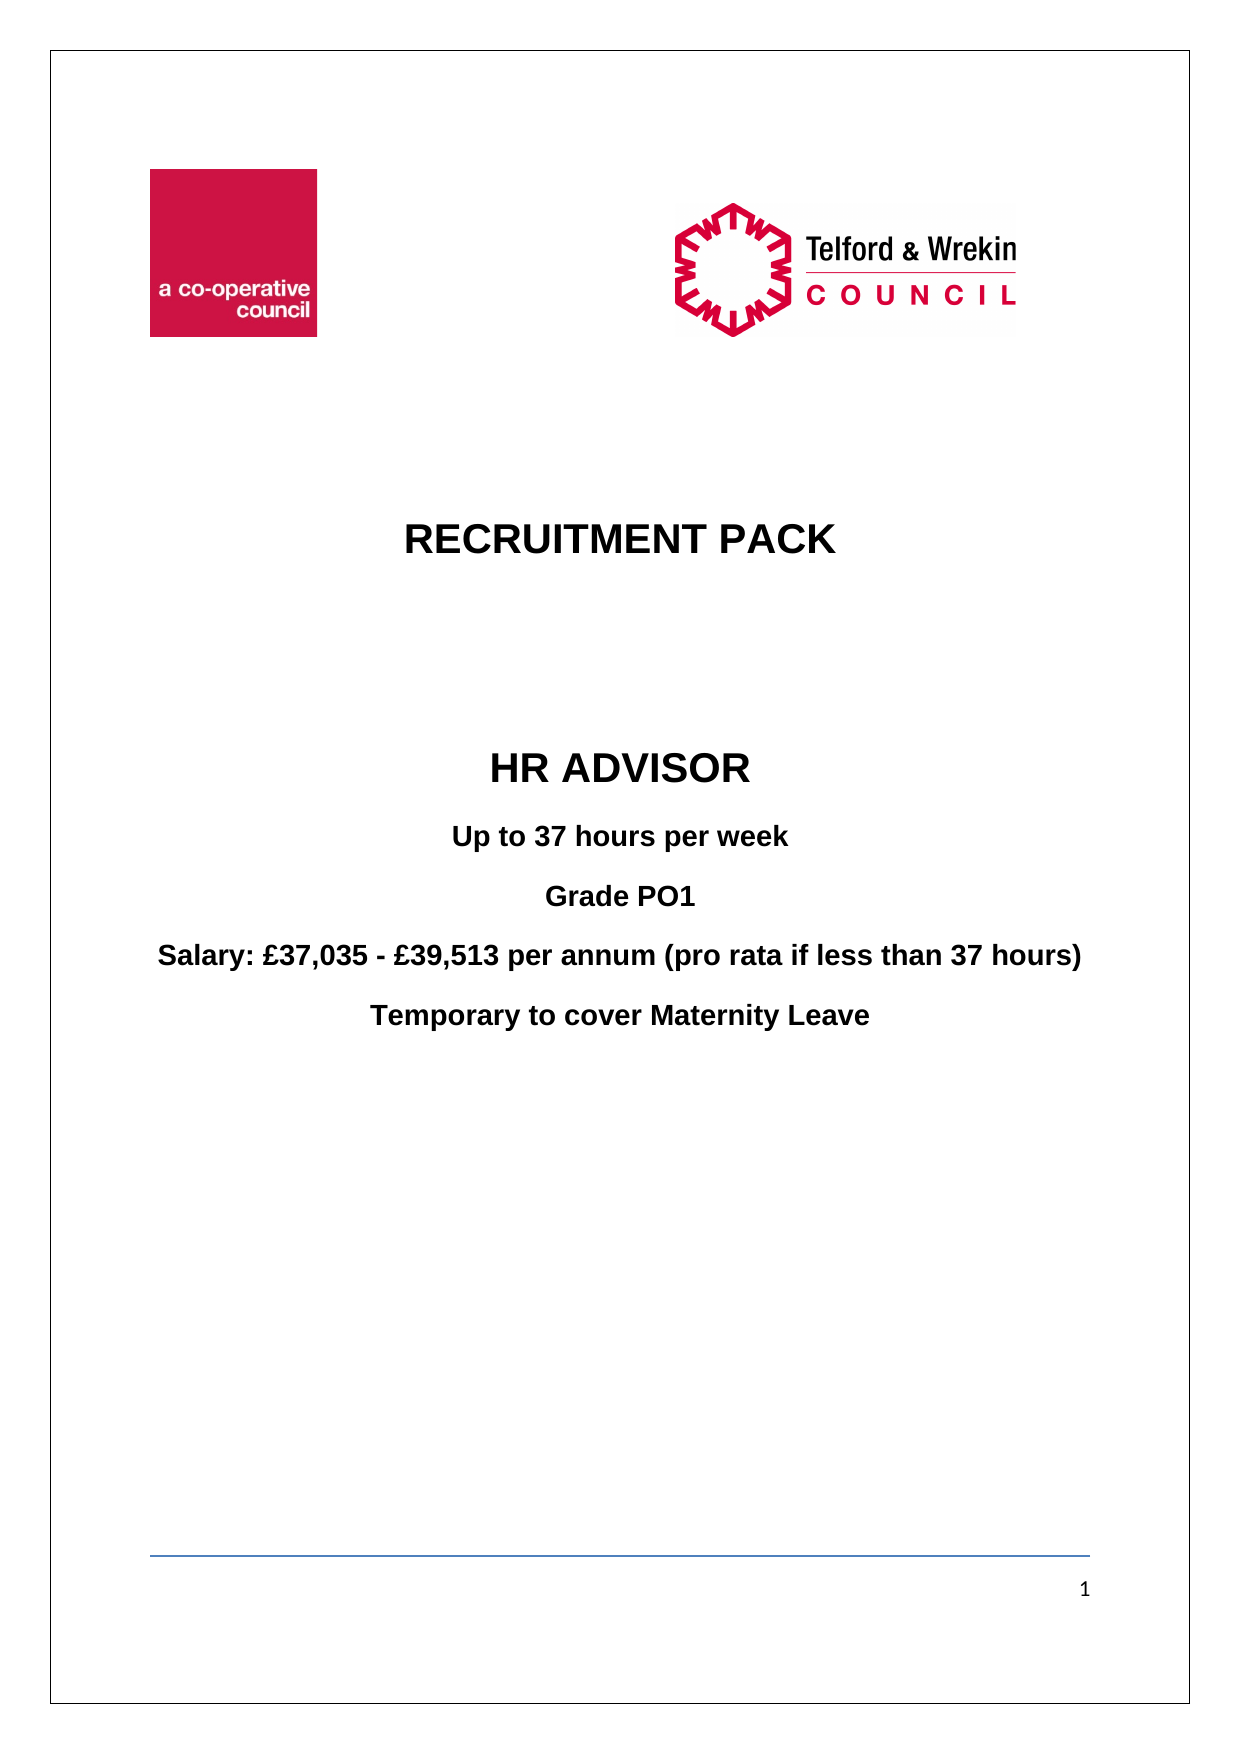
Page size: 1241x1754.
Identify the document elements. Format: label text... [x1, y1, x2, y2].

text Up to 37 hours per week [150, 819, 1090, 853]
text HR ADVISOR [150, 743, 1090, 791]
text Salary: £37,035 - £39,513 per annum (pro rata if less than 37 hours) [150, 938, 1090, 972]
text Grade PO1 [150, 879, 1090, 912]
text RECRUITMENT PACK [150, 514, 1090, 562]
picture [675, 203, 1016, 337]
picture [150, 169, 318, 337]
text Temporary to cover Maternity Leave [150, 997, 1090, 1031]
